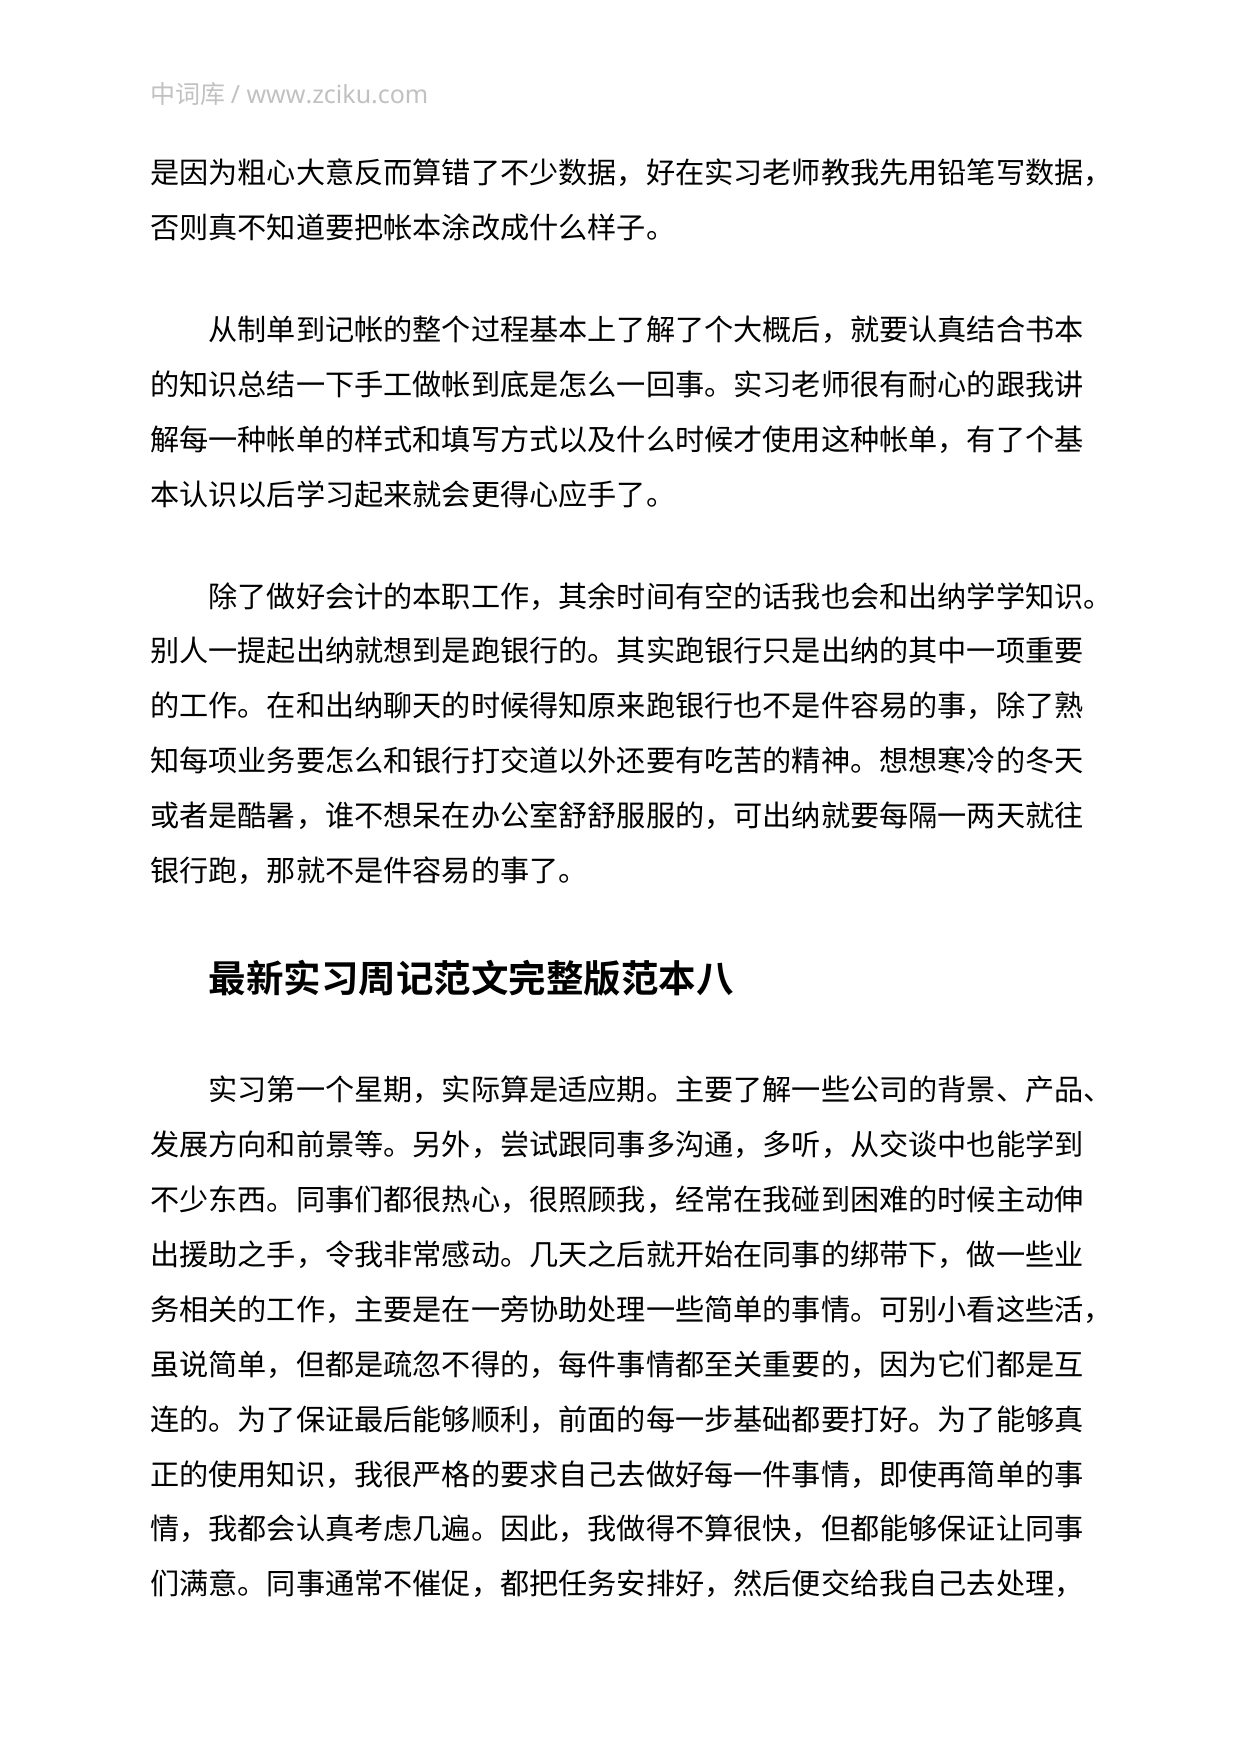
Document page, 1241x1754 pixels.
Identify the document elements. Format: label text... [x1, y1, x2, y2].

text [150, 150, 1090, 247]
text 最新实习周记范文完整版范本八 [150, 949, 1090, 1004]
text 除了做好会计的本职工作，其余时间有空的话我也会和出纳学学知识。别人一提起出纳就想到是跑银行的。其实跑银行只是出纳的其中一项重要的工作。在和出纳聊天的时候得知原来跑银行也不是件容易的事，除了熟知每项业务要怎么和银行打交道以外还要有吃苦的精神。想想寒冷的冬天或者是酷暑，谁不想呆在办公室舒舒服服的，可出纳就要每隔一两天就往银行跑，那就不是件容易的事了。 [150, 573, 1090, 890]
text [150, 1067, 1090, 1603]
text 从制单到记帐的整个过程基本上了解了个大概后，就要认真结合书本的知识总结一下手工做帐到底是怎么一回事。实习老师很有耐心的跟我讲解每一种帐单的样式和填写方式以及什么时候才使用这种帐单，有了个基本认识以后学习起来就会更得心应手了。 [150, 307, 1090, 514]
